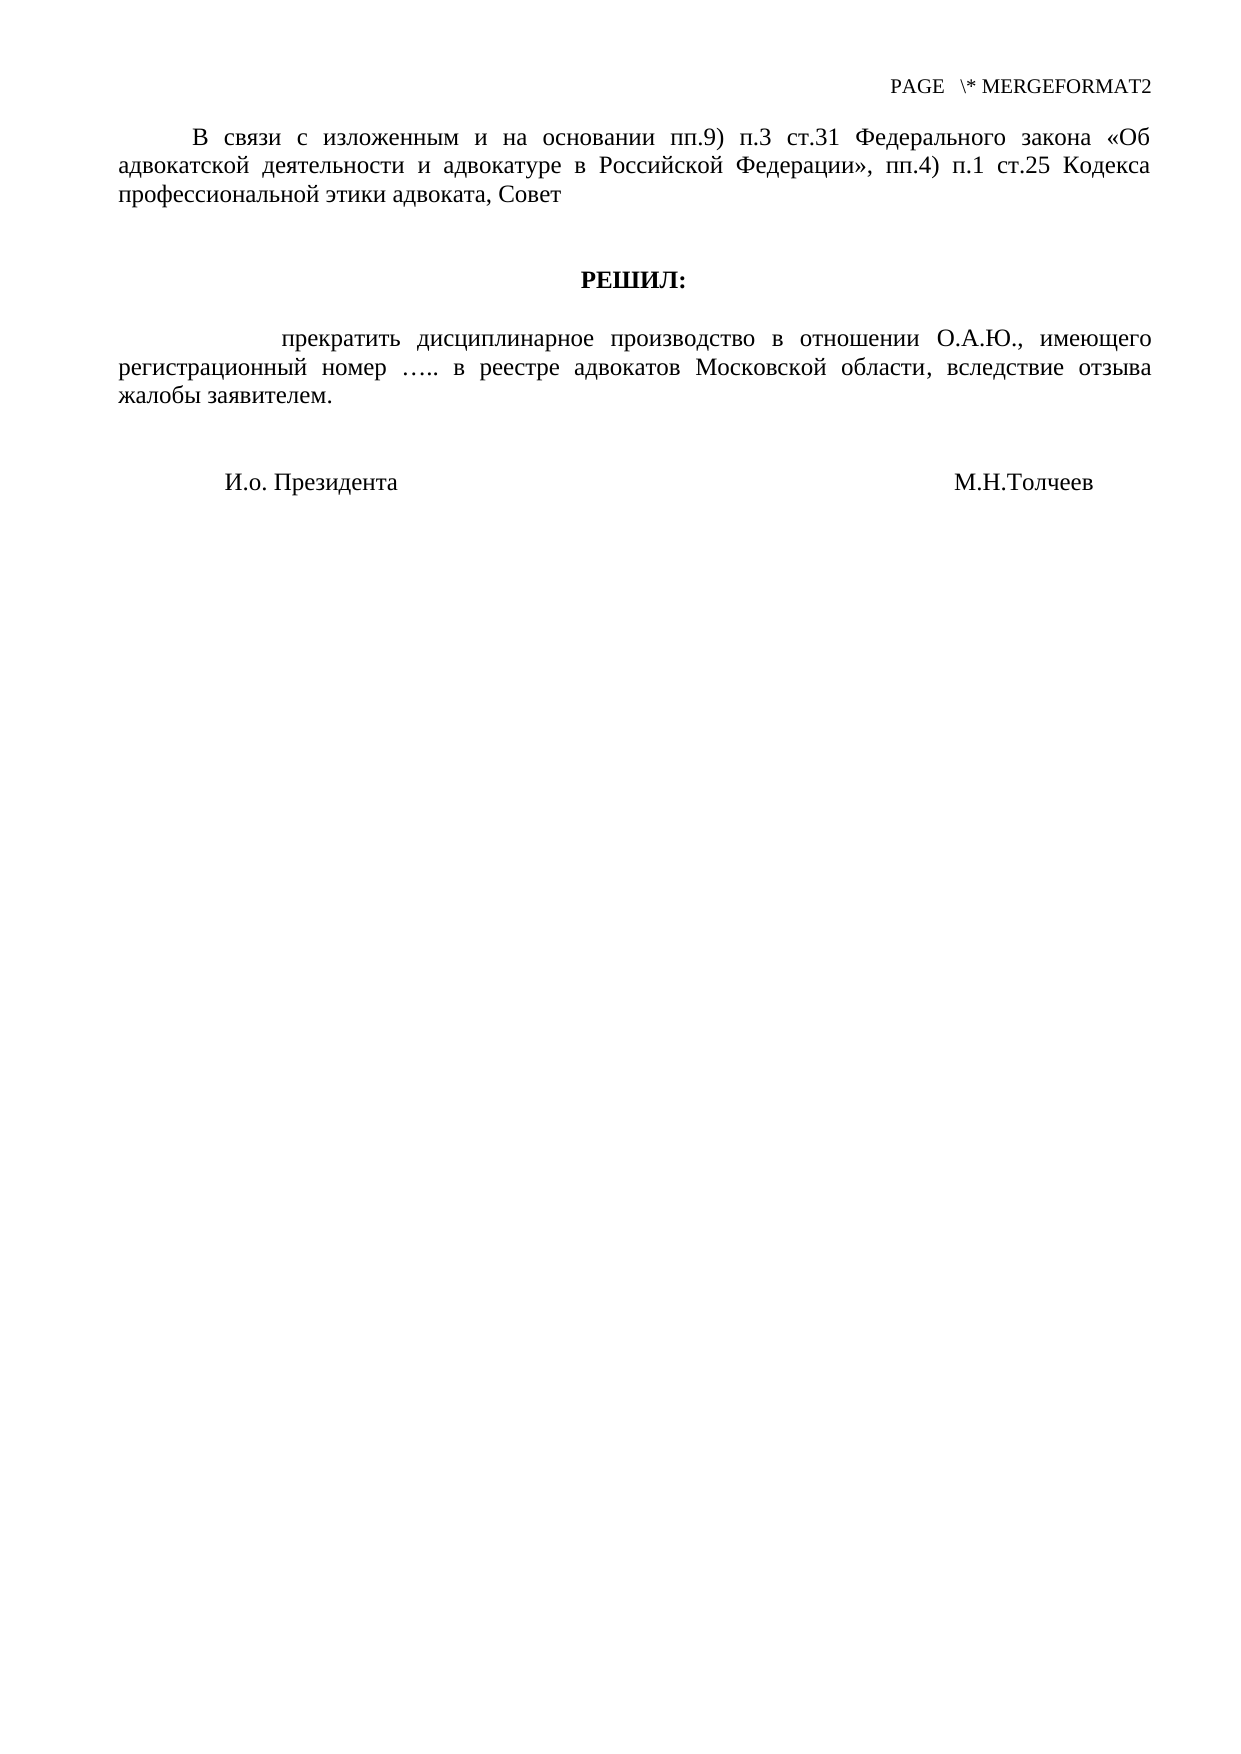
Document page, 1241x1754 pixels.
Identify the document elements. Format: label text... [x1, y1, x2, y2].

text РЕШИЛ: [413, 266, 1152, 294]
text И.о. Президента М.Н.Толчеев [118, 467, 1152, 496]
text В связи с изложенным и на основании пп.9) п.3 ст.31 Федерального закона «Об адвокатской деятельности и адвокатуре в Российской Федерации», пп.4) п.1 ст.25 Кодекса профессиональной этики адвоката, Совет [118, 122, 1152, 208]
text прекратить дисциплинарное производство в отношении О.А.Ю., имеющего регистрационный номер ….. в реестре адвокатов Московской области, вследствие отзыва жалобы заявителем. [118, 323, 1152, 409]
